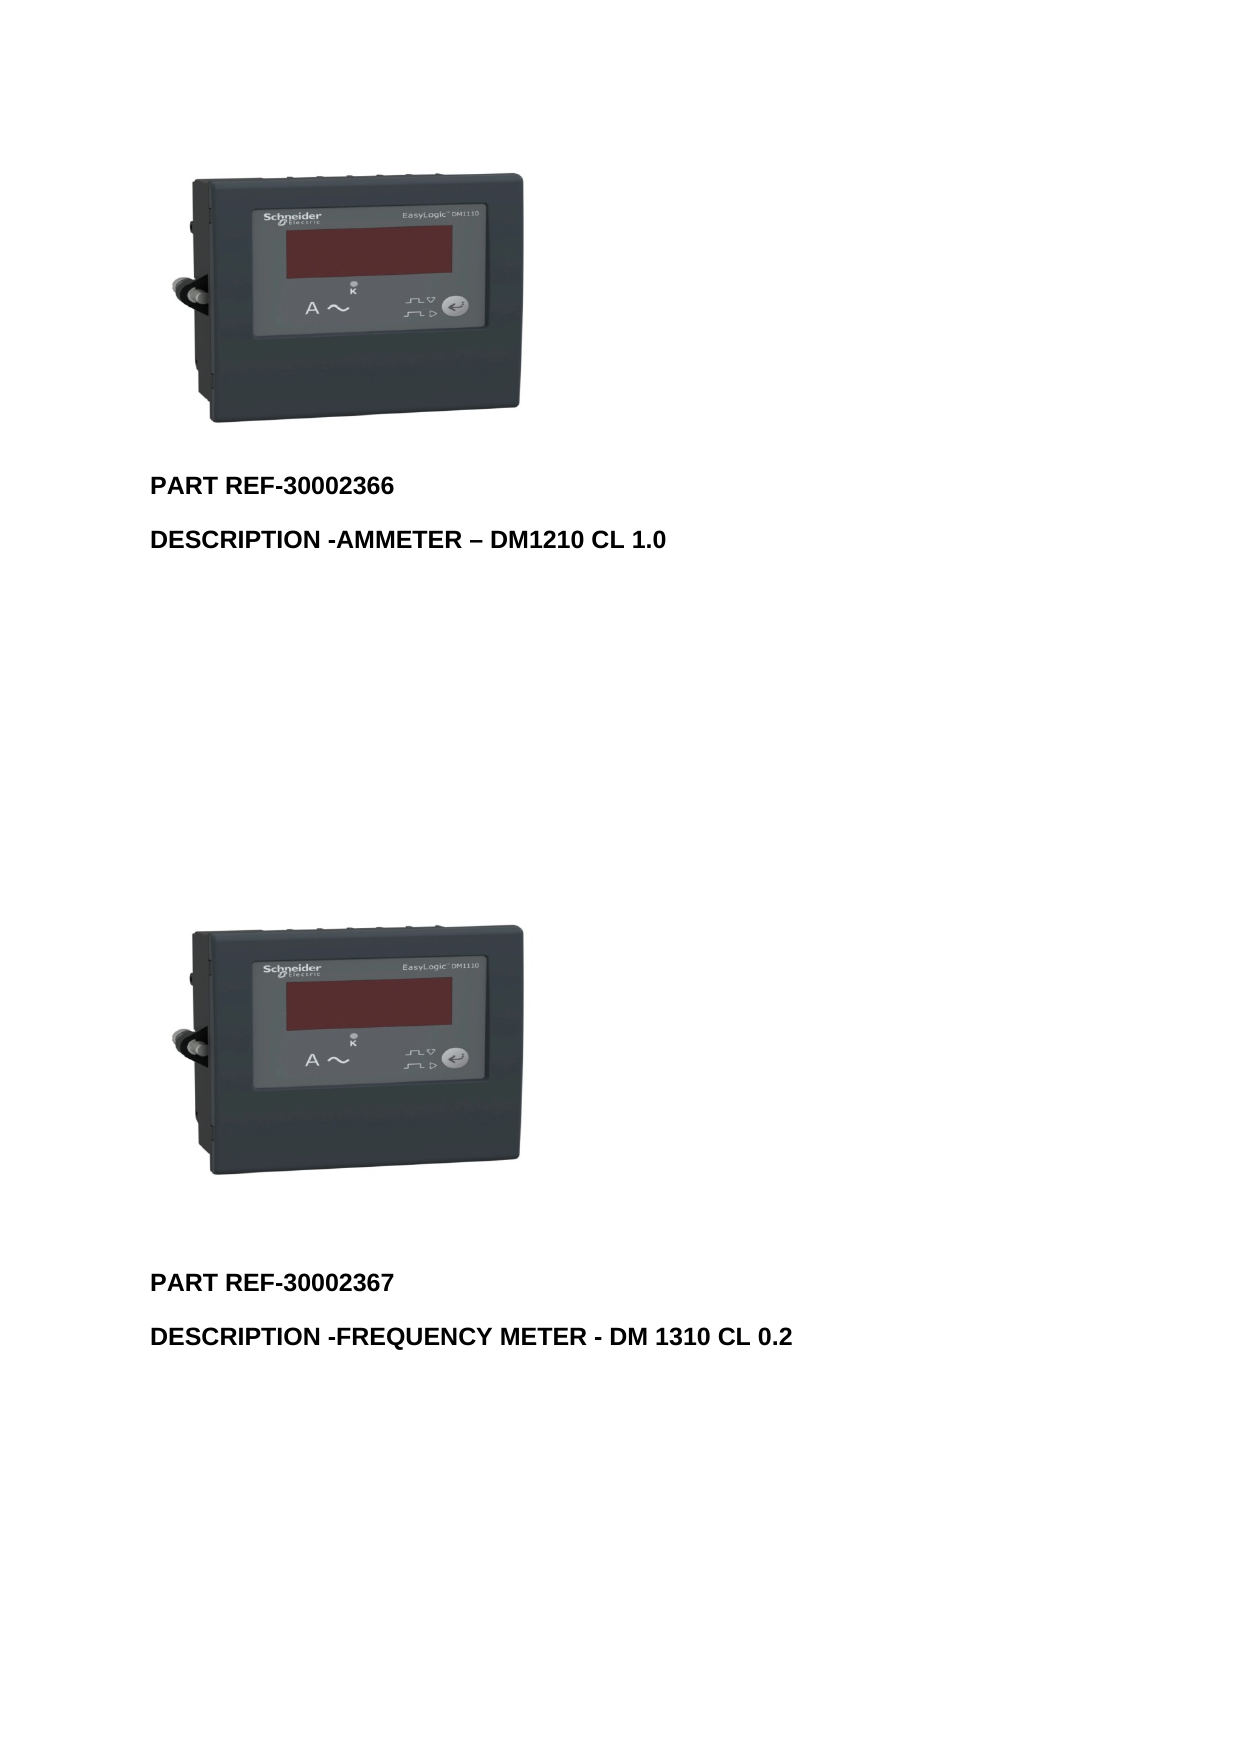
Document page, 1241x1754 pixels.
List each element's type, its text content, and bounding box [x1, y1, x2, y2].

text DESCRIPTION -AMMETER – DM1210 CL 1.0 [150, 524, 1090, 553]
picture [150, 901, 545, 1198]
picture [150, 150, 545, 446]
text DESCRIPTION -FREQUENCY METER - DM 1310 CL 0.2 [150, 1322, 1090, 1351]
text PART REF-30002366 [150, 471, 1090, 499]
text PART REF-30002367 [150, 1268, 1090, 1297]
